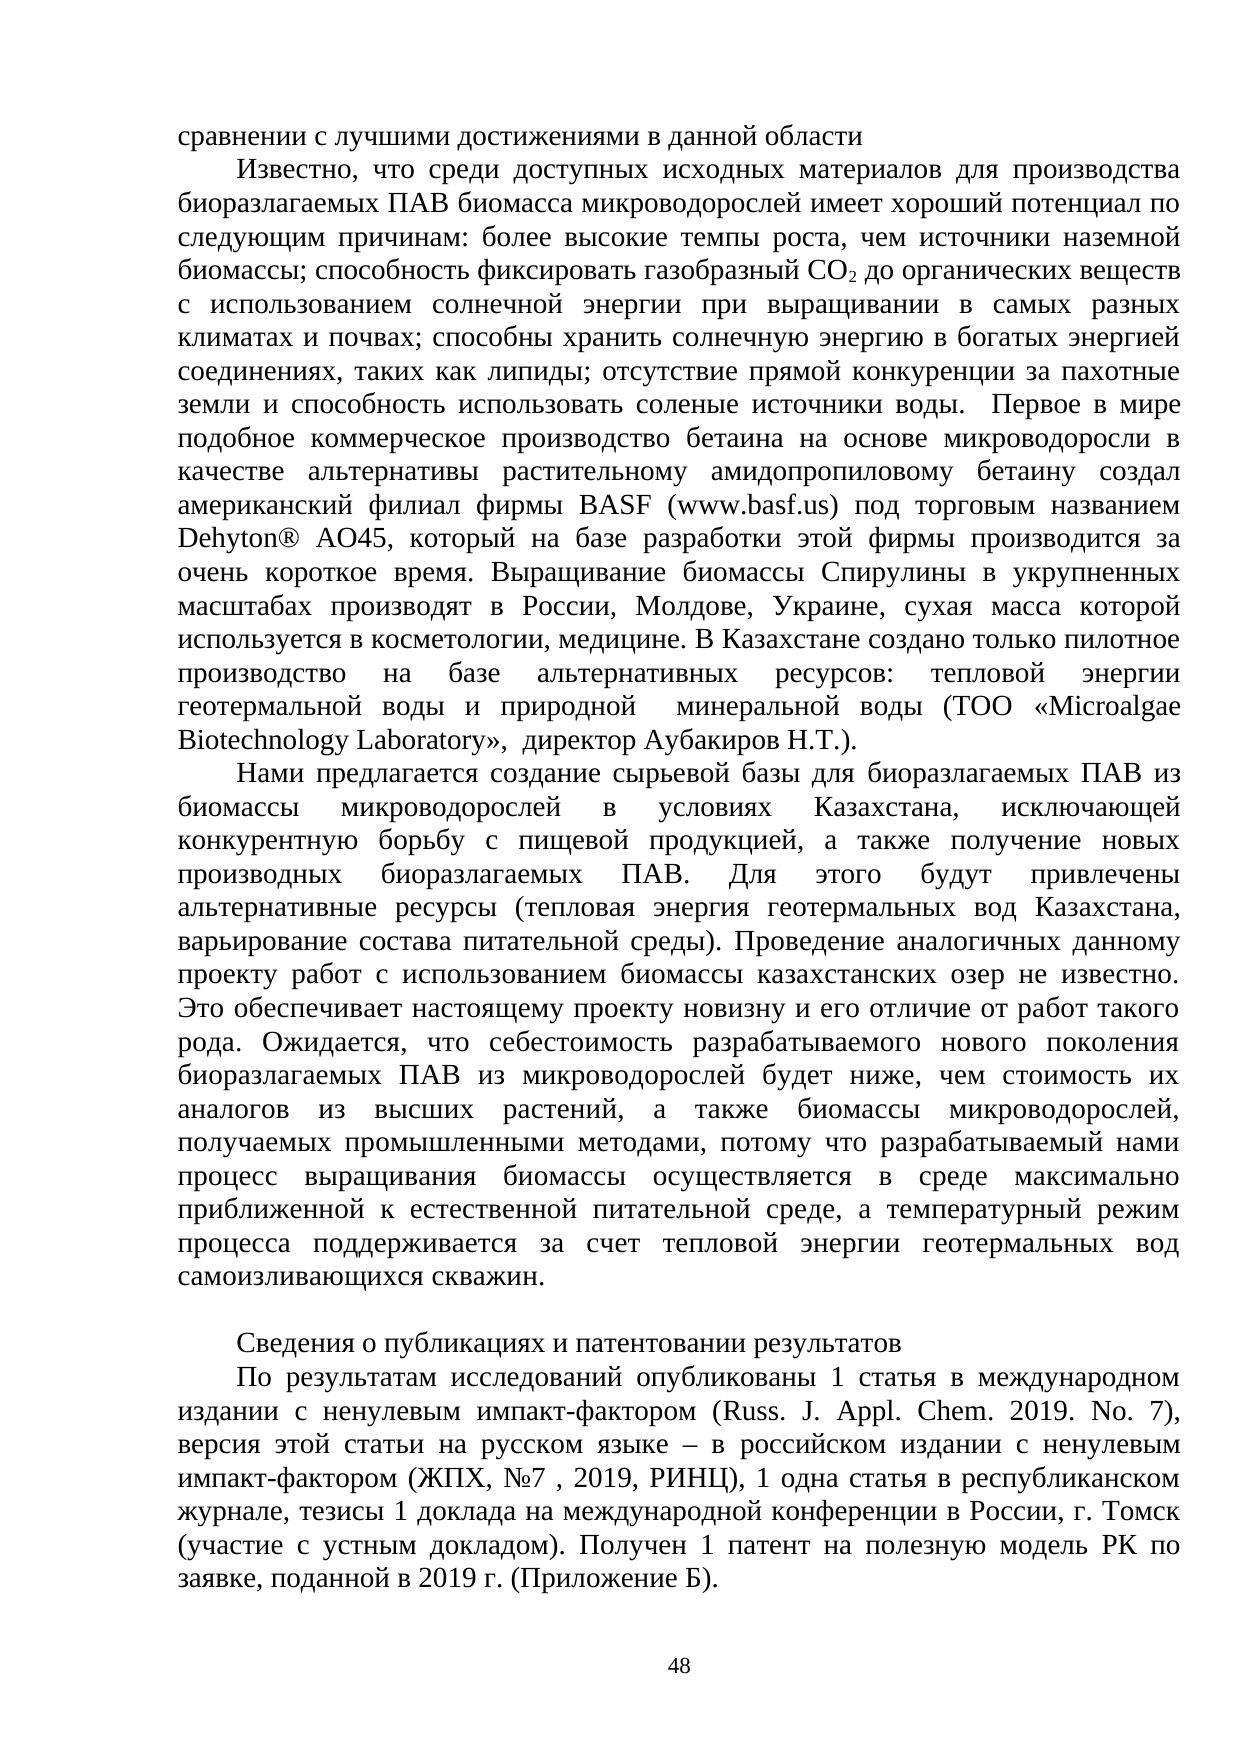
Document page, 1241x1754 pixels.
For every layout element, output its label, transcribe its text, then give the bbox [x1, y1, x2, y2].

text Сведения о публикациях и патентовании результатов [177, 1326, 1181, 1359]
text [177, 118, 1183, 152]
text По результатам исследований опубликованы 1 статья в международном издании с ненулевым импакт-фактором (Russ. J. Appl. Chem. 2019. No. 7), версия этой статьи на русском языке – в российском издании с ненулевым импакт-фактором (ЖПХ, №7 , 2019, РИНЦ), 1 одна статья в республиканском журнале, тезисы 1 доклада на международной конференции в России, г. Томск (участие с устным докладом). Получен 1 патент на полезную модель РК по заявке, поданной в 2019 г. (Приложение Б). [177, 1359, 1181, 1594]
text Известно, что среди доступных исходных материалов для производства биоразлагаемых ПАВ биомасса микроводорослей имеет хороший потенциал по следующим причинам: более высокие темпы роста, чем источники наземной биомассы; способность фиксировать газобразный CO2 до органических веществ с использованием солнечной энергии при выращивании в самых разных климатах и почвах; способны хранить солнечную энергию в богатых энергией соединениях, таких как липиды; отсутствие прямой конкуренции за пахотные земли и способность использовать соленые источники воды. Первое в мире подобное коммерческое производство бетаина на основе микроводоросли в качестве альтернативы растительному амидопропиловому бетаину создал американский филиал фирмы BASF (www.basf.us) под торговым названием Dehyton® АО45, который на базе разработки этой фирмы производится за очень короткое время. Выращивание биомассы Спирулины в укрупненных масштабах производят в России, Молдове, Украине, сухая масса которой используется в косметологии, медицине. В Казахстане создано только пилотное производство на базе альтернативных ресурсов: тепловой энергии геотермальной воды и природной минеральной воды (ТОО «Microalgae Biotechnology Laboratory», директор Аубакиров Н.Т.). [177, 152, 1181, 755]
text Нами предлагается создание сырьевой базы для биоразлагаемых ПАВ из биомассы микроводорослей в условиях Казахстана, исключающей конкурентную борьбу с пищевой продукцией, а также получение новых производных биоразлагаемых ПАВ. Для этого будут привлечены альтернативные ресурсы (тепловая энергия геотермальных вод Казахстана, варьирование состава питательной среды). Проведение аналогичных данному проекту работ с использованием биомассы казахстанских озер не известно. Это обеспечивает настоящему проекту новизну и его отличие от работ такого рода. Ожидается, что себестоимость разрабатываемого нового поколения биоразлагаемых ПАВ из микроводорослей будет ниже, чем стоимость их аналогов из высших растений, а также биомассы микроводорослей, получаемых промышленными методами, потому что разрабатываемый нами процесс выращивания биомассы осуществляется в среде максимально приближенной к естественной питательной среде, а температурный режим процесса поддерживается за счет тепловой энергии геотермальных вод самоизливающихся скважин. [177, 755, 1181, 1292]
